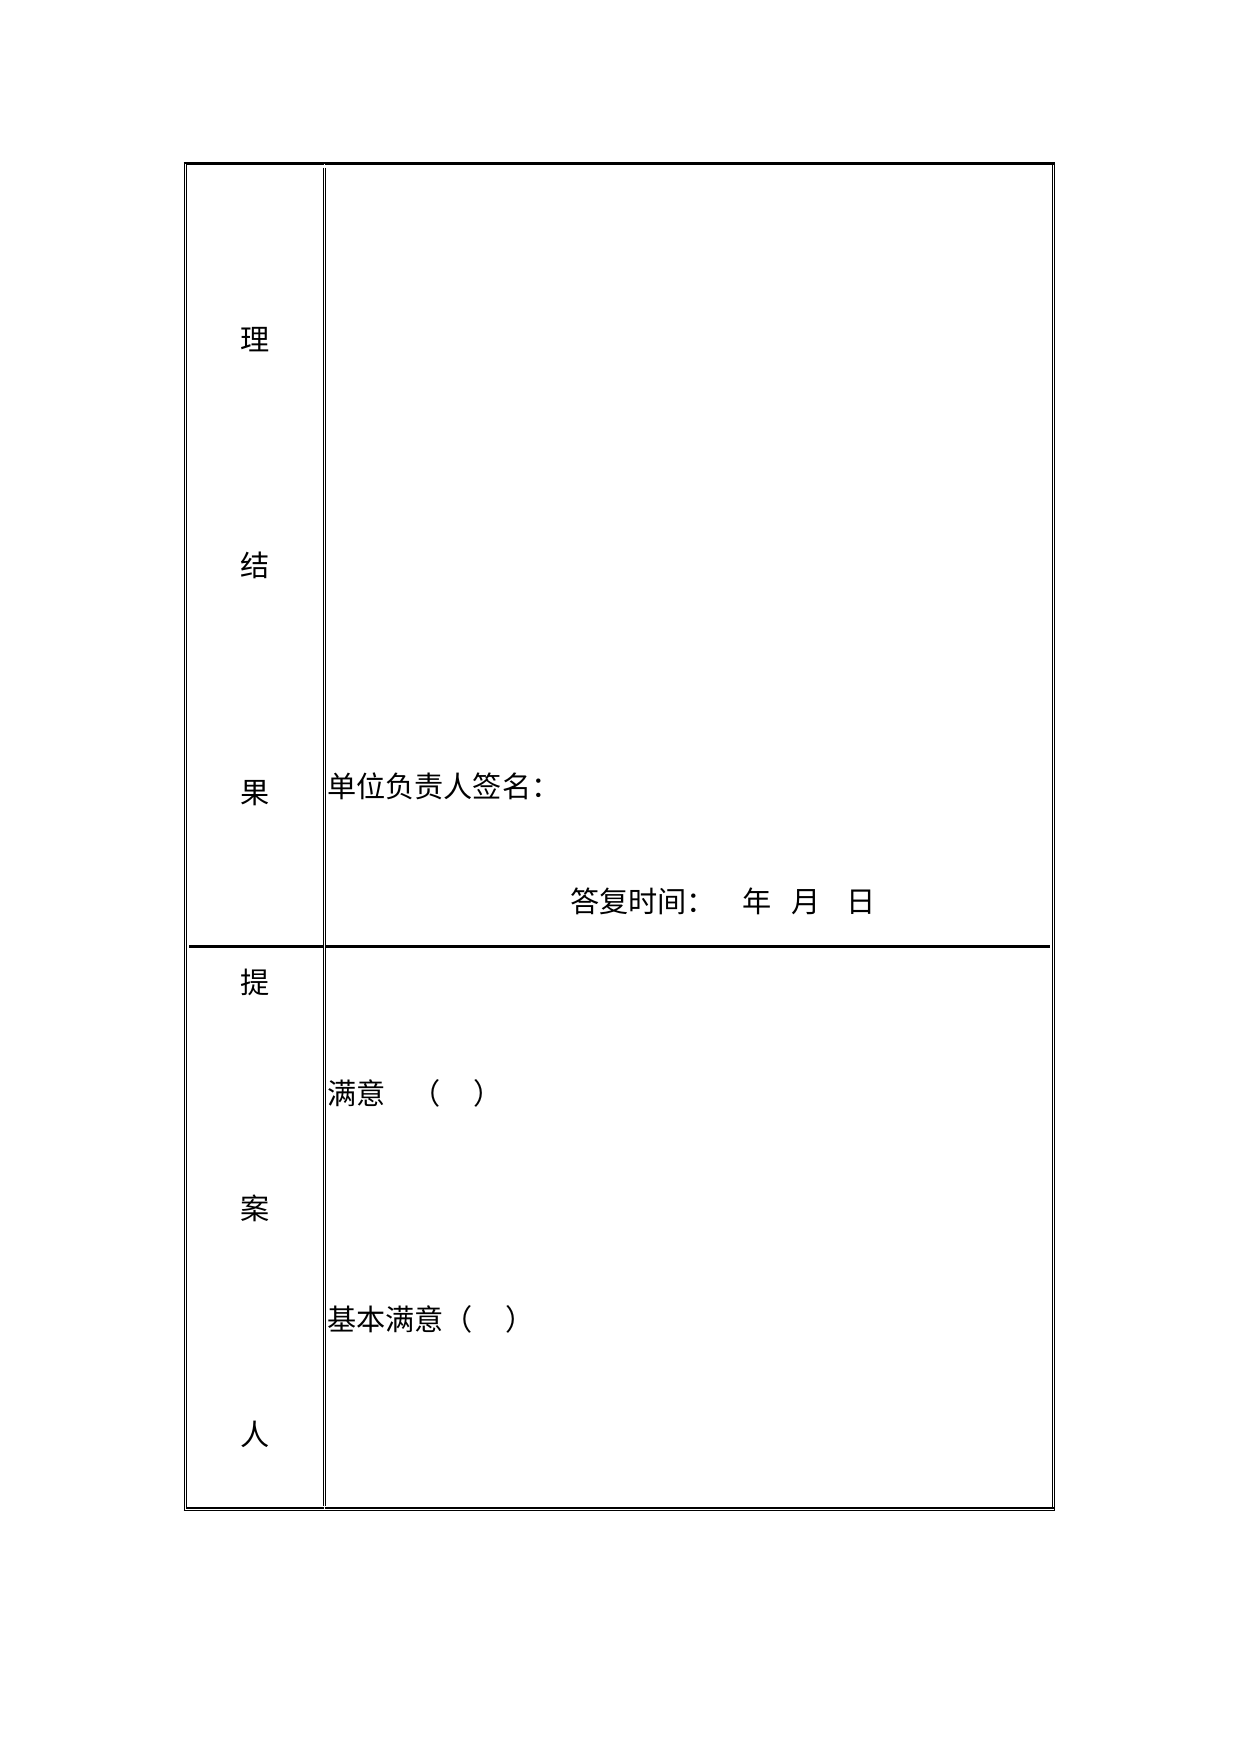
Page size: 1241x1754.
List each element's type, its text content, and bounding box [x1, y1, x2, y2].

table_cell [325, 165, 1052, 945]
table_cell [325, 945, 1052, 1507]
table_cell 提 案 人 意 见 [187, 945, 324, 1507]
table_cell 处 理 结 果 [187, 165, 324, 945]
